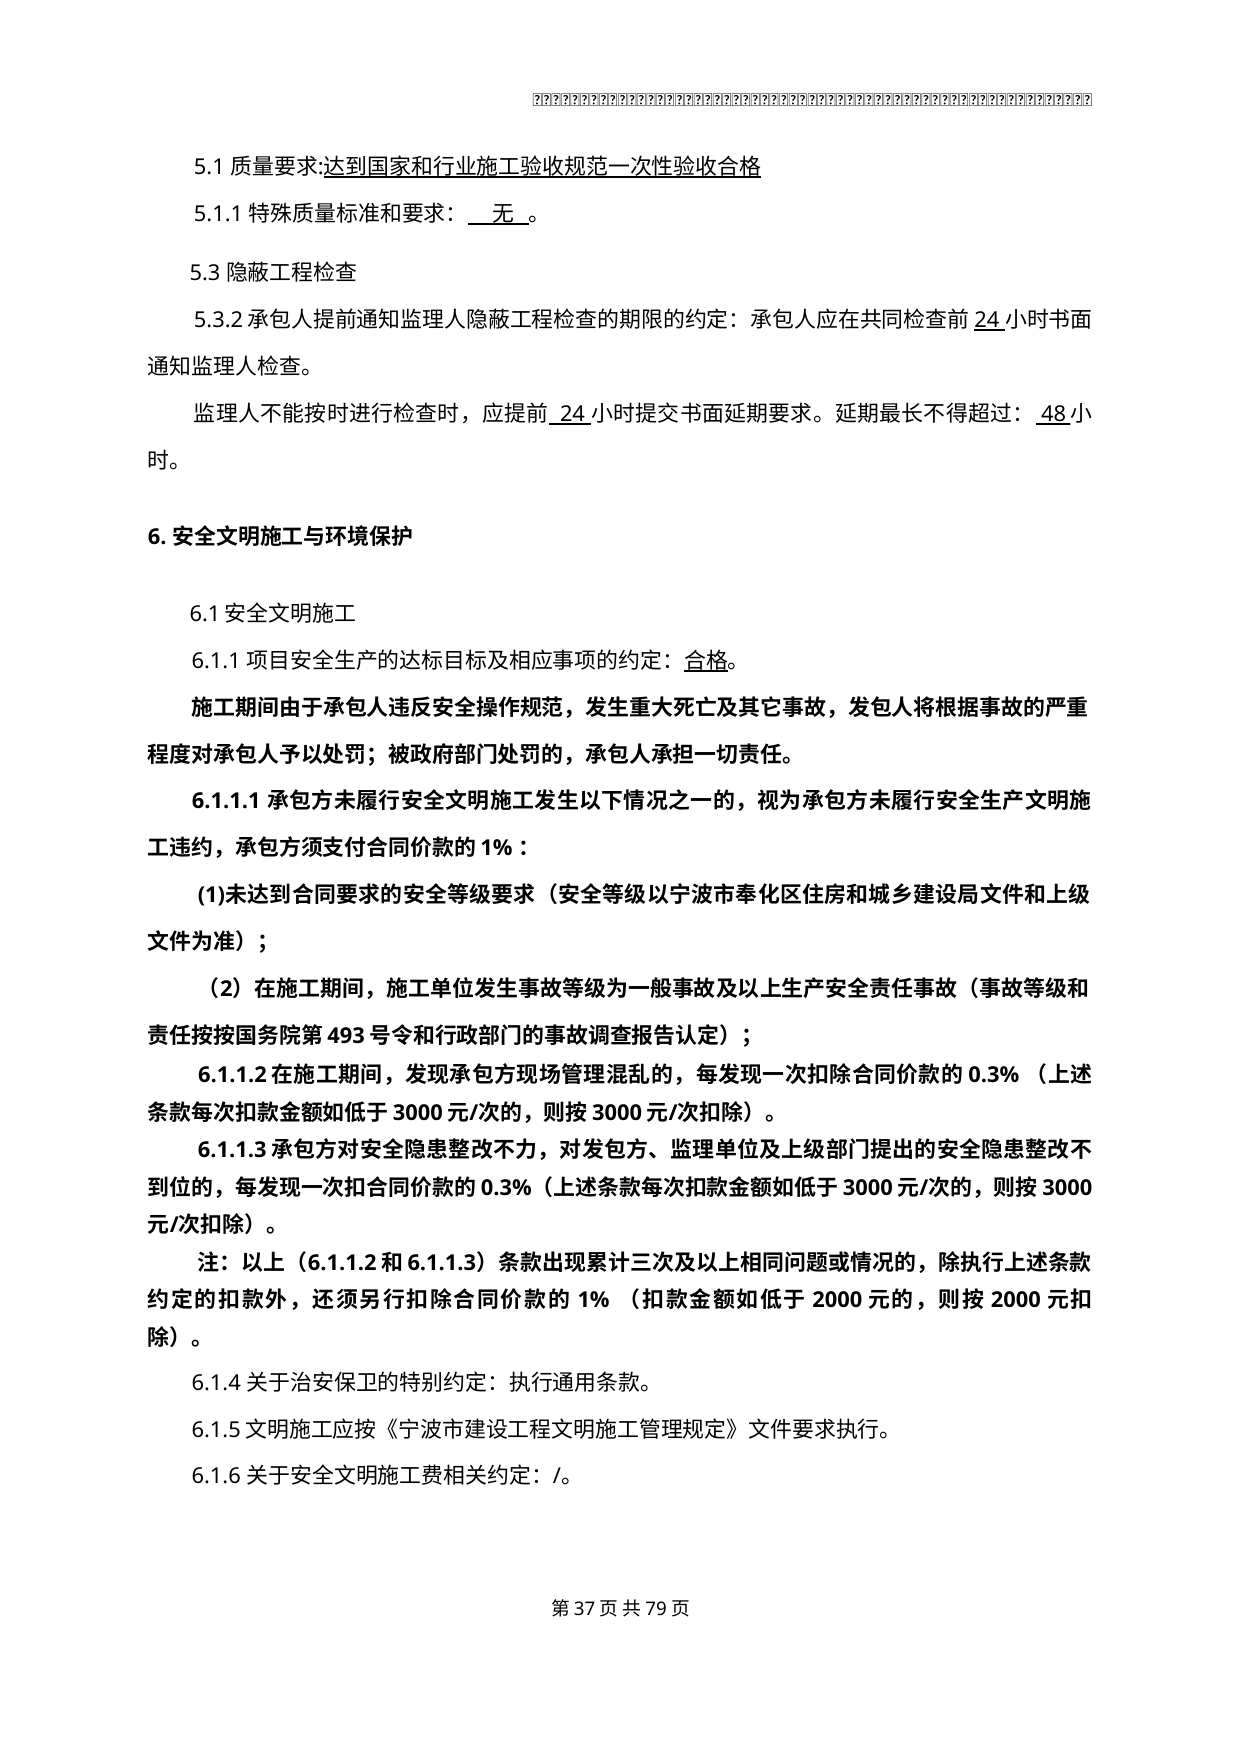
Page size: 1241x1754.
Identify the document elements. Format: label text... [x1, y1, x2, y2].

text 6.1.1.2在施工期间，发现承包方现场管理混乱的，每发现一次扣除合同价款的0.3% （上述条款每次扣款金额如低于3000元/次的，则按3000元/次扣除）。 [148, 1053, 1092, 1128]
text 监理人不能按时进行检查时，应提前 24 小时提交书面延期要求。延期最长不得超过： 48小时。 [148, 384, 1092, 478]
text 5.3.2承包人提前通知监理人隐蔽工程检查的期限的约定：承包人应在共同检查前24 小时书面通知监理人检查。 [148, 290, 1092, 384]
text 6.1.6 关于安全文明施工费相关约定：/。 [148, 1446, 1092, 1493]
subtitle 6. 安全文明施工与环境保护 [148, 507, 1092, 554]
text 注：以上（6.1.1.2和6.1.1.3）条款出现累计三次及以上相同问题或情况的，除执行上述条款约定的扣款外，还须另行扣除合同价款的1% （扣款金额如低于2000元的，则按2000元扣除）。 [148, 1240, 1092, 1353]
text 6.1.4 关于治安保卫的特别约定：执行通用条款。 [148, 1353, 1092, 1399]
text 施工期间由于承包人违反安全操作规范，发生重大死亡及其它事故，发包人将根据事故的严重程度对承包人予以处罚；被政府部门处罚的，承包人承担一切责任。 [148, 678, 1092, 771]
text 6.1.5文明施工应按《宁波市建设工程文明施工管理规定》文件要求执行。 [148, 1399, 1092, 1446]
text 5.1.1 特殊质量标准和要求： 无 。 [148, 184, 1092, 231]
text 6.1.1 项目安全生产的达标目标及相应事项的约定：合格。 [148, 631, 1092, 678]
text 6.1.1.3承包方对安全隐患整改不力，对发包方、监理单位及上级部门提出的安全隐患整改不到位的，每发现一次扣合同价款的0.3%（上述条款每次扣款金额如低于3000元/次的，则按3000元/次扣除）。 [148, 1128, 1092, 1240]
text 6.1安全文明施工 [148, 584, 1092, 631]
text (1)未达到合同要求的安全等级要求（安全等级以宁波市奉化区住房和城乡建设局文件和上级文件为准）； [148, 865, 1092, 959]
text 5.3 隐蔽工程检查 [148, 243, 1092, 290]
text 6.1.1.1 承包方未履行安全文明施工发生以下情况之一的，视为承包方未履行安全生产文明施工违约，承包方须支付合同价款的1% ： [148, 771, 1092, 865]
text 5.1 质量要求:达到国家和行业施工验收规范一次性验收合格 [148, 137, 1092, 184]
text （2）在施工期间，施工单位发生事故等级为一般事故及以上生产安全责任事故（事故等级和责任按按国务院第493号令和行政部门的事故调查报告认定）； [148, 959, 1092, 1053]
